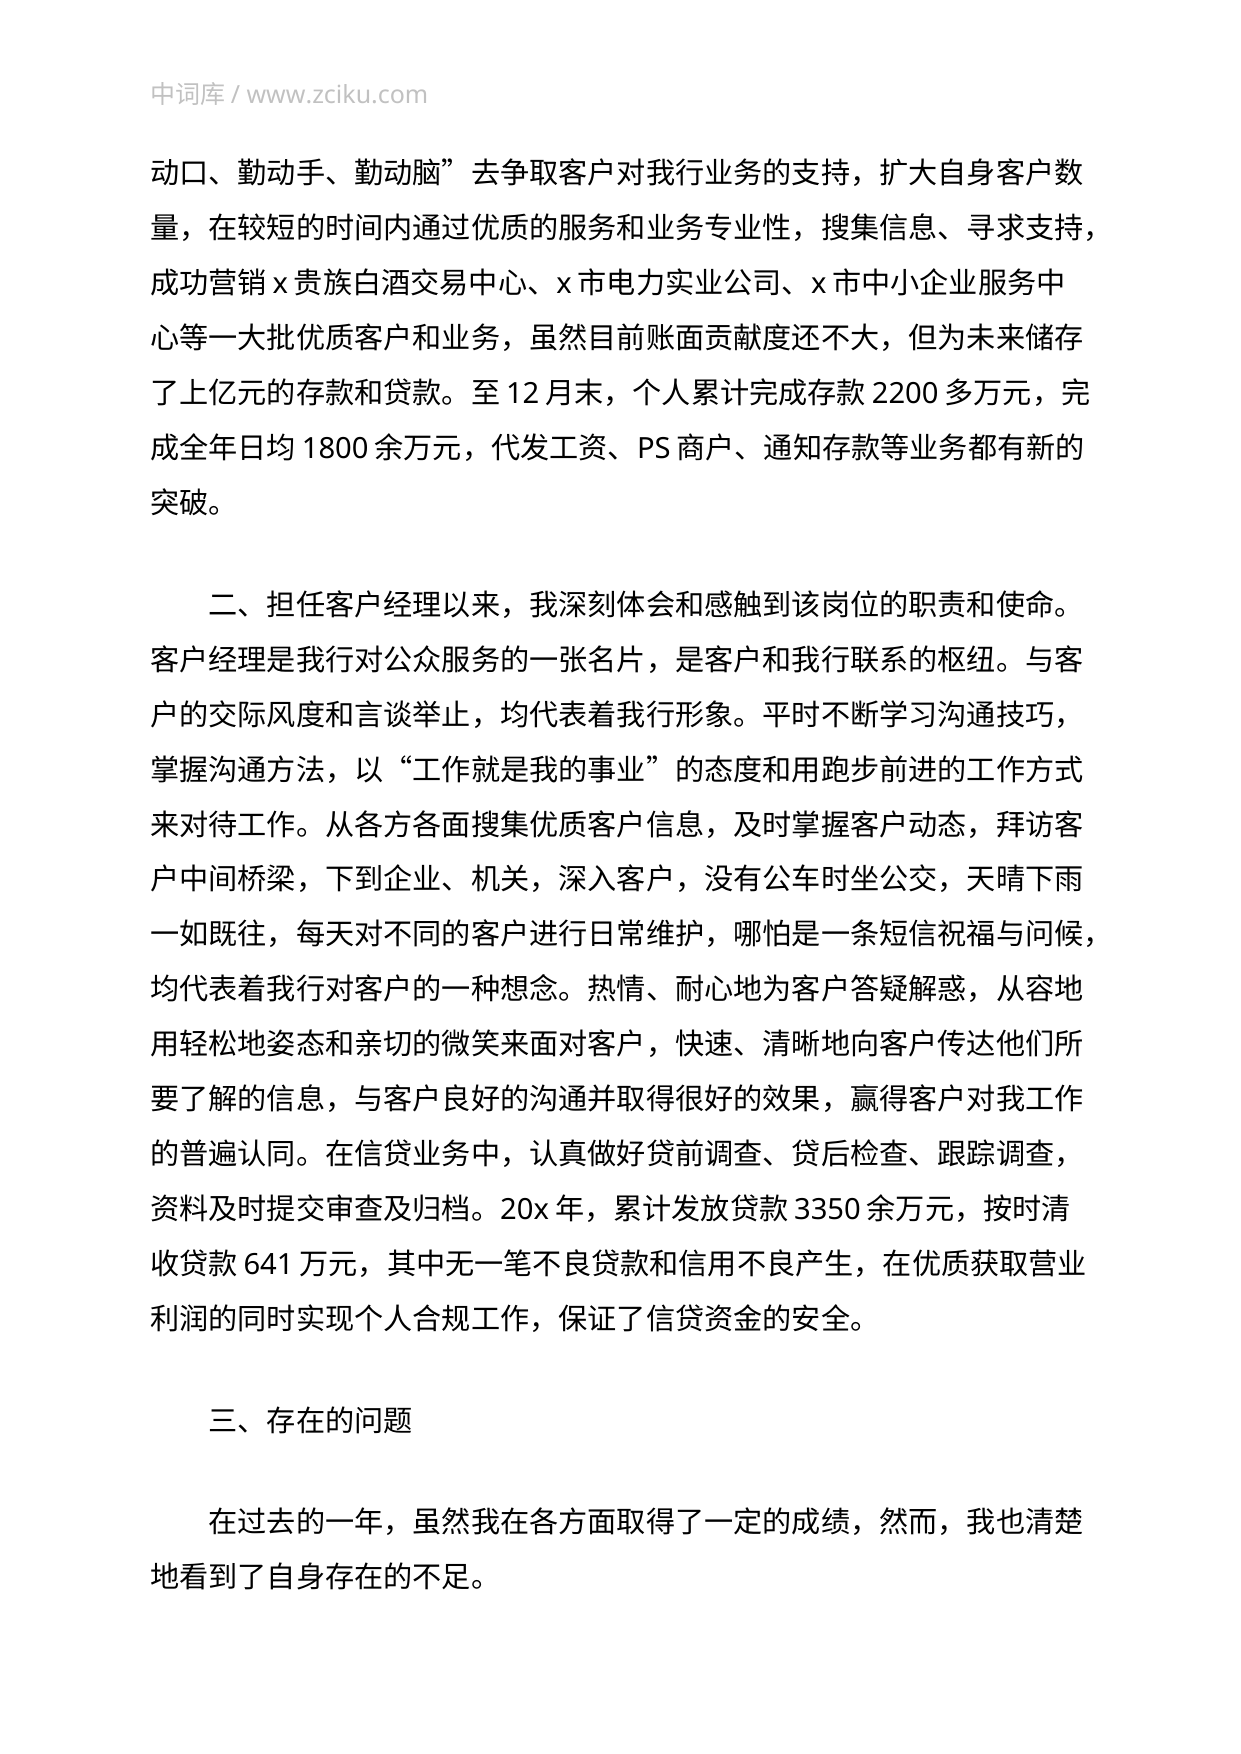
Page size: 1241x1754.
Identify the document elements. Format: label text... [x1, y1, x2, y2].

text 二、担任客户经理以来，我深刻体会和感触到该岗位的职责和使命。客户经理是我行对公众服务的一张名片，是客户和我行联系的枢纽。与客户的交际风度和言谈举止，均代表着我行形象。平时不断学习沟通技巧，掌握沟通方法，以“工作就是我的事业”的态度和用跑步前进的工作方式来对待工作。从各方各面搜集优质客户信息，及时掌握客户动态，拜访客户中间桥梁，下到企业、机关，深入客户，没有公车时坐公交，天晴下雨一如既往，每天对不同的客户进行日常维护，哪怕是一条短信祝福与问候，均代表着我行对客户的一种想念。热情、耐心地为客户答疑解惑，从容地用轻松地姿态和亲切的微笑来面对客户，快速、清晰地向客户传达他们所要了解的信息，与客户良好的沟通并取得很好的效果，赢得客户对我工作的普遍认同。在信贷业务中，认真做好贷前调查、贷后检查、跟踪调查，资料及时提交审查及归档。20x年，累计发放贷款3350余万元，按时清收贷款641万元，其中无一笔不良贷款和信用不良产生，在优质获取营业利润的同时实现个人合规工作，保证了信贷资金的安全。 [150, 581, 1090, 1338]
text 在过去的一年，虽然我在各方面取得了一定的成绩，然而，我也清楚地看到了自身存在的不足。 [150, 1499, 1090, 1596]
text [150, 150, 1090, 522]
text 三、存在的问题 [150, 1397, 1090, 1439]
